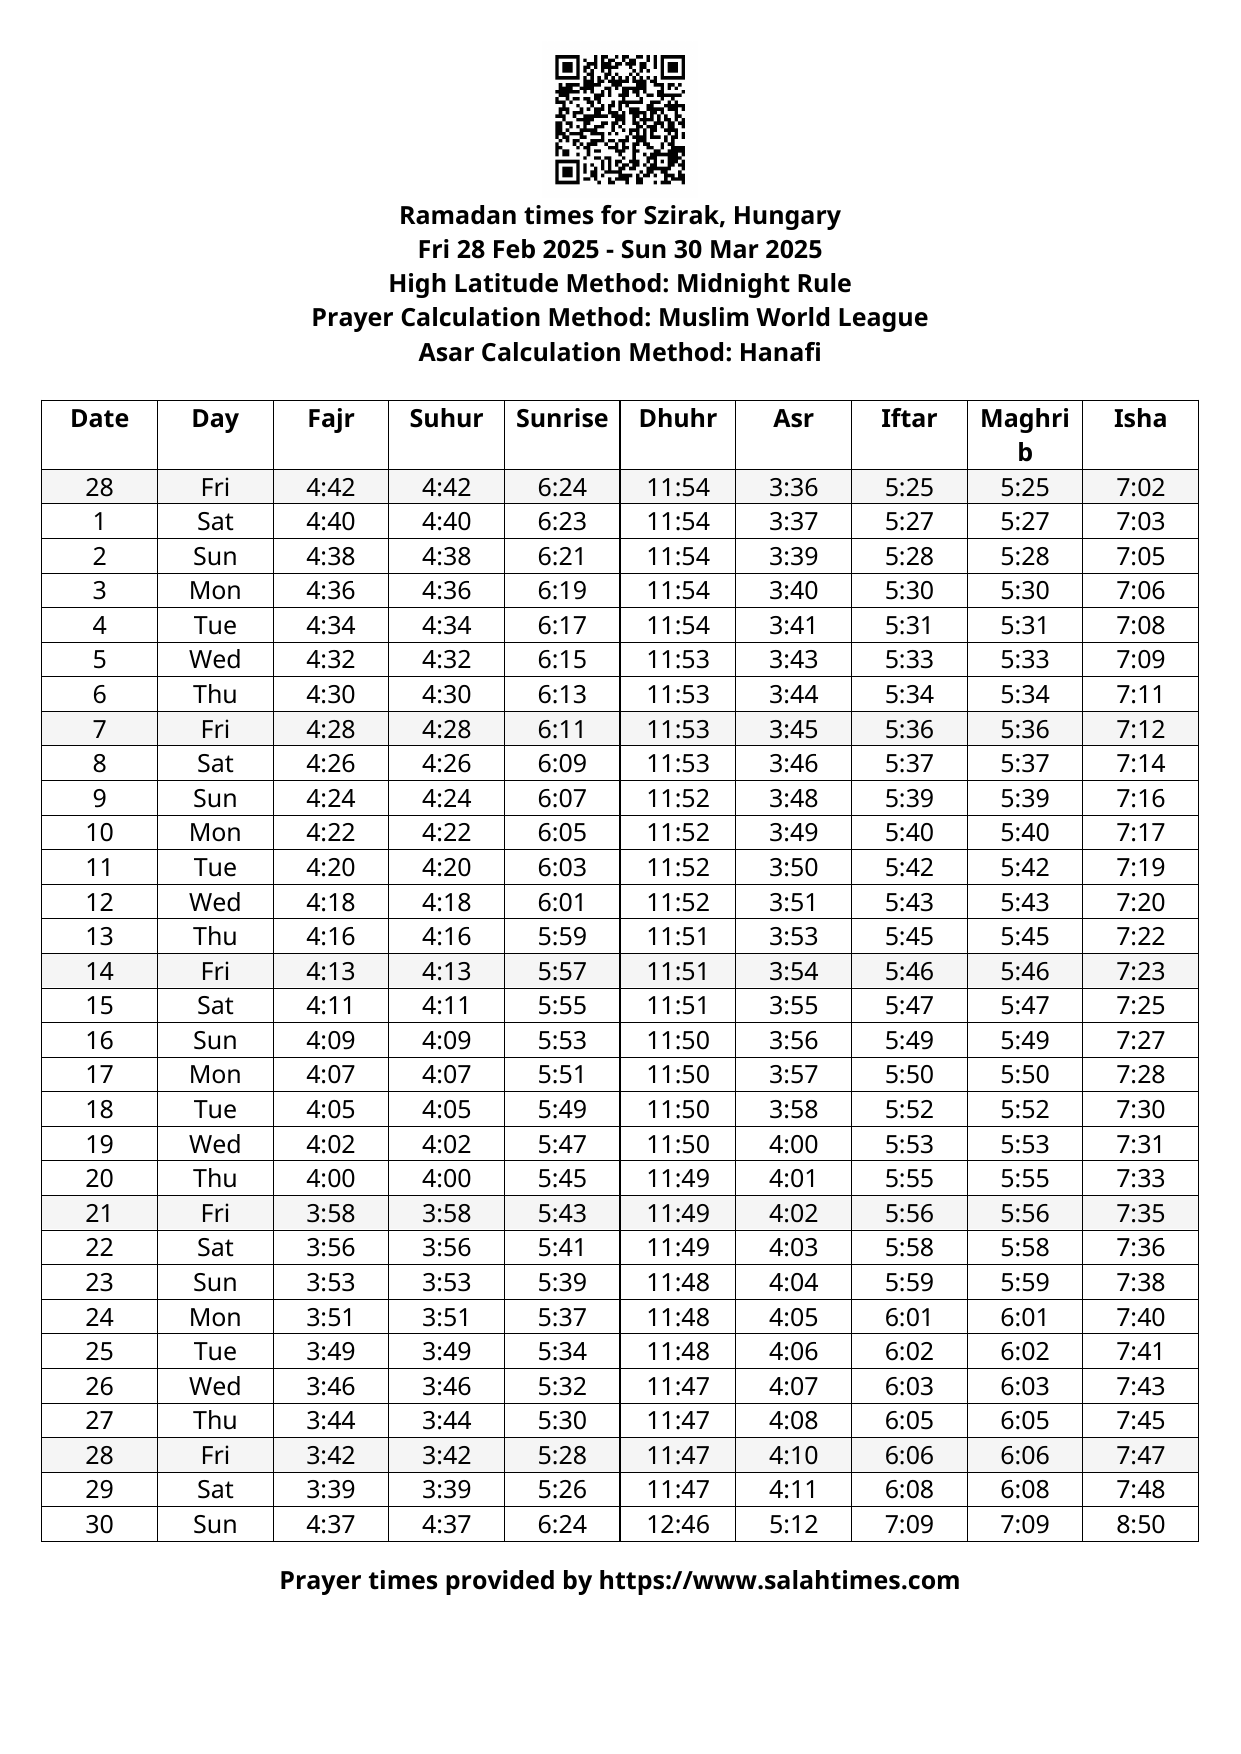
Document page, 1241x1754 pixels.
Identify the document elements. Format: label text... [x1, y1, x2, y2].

table_cell 7:40 [1083, 1300, 1198, 1333]
table_cell Wed [158, 643, 273, 676]
table_cell 11:48 [621, 1265, 735, 1299]
table_cell 7:28 [1083, 1058, 1198, 1091]
table_cell 5:40 [968, 816, 1082, 849]
table_cell 5:49 [968, 1023, 1082, 1057]
table_cell 6:03 [852, 1369, 967, 1402]
table_cell 3:56 [389, 1231, 504, 1264]
table_cell 4:16 [389, 919, 504, 953]
table_cell Fri [158, 470, 273, 503]
table_cell 11:52 [621, 781, 735, 814]
table_cell 7:30 [1083, 1092, 1198, 1126]
table_cell 5:30 [852, 574, 967, 607]
table_cell 3:51 [274, 1300, 388, 1333]
table_cell 5:58 [968, 1231, 1082, 1264]
table_cell 4:32 [389, 643, 504, 676]
table_cell 20 [42, 1161, 157, 1195]
table_cell 14 [42, 954, 157, 987]
table_cell 4:26 [274, 746, 388, 780]
table_cell Sat [158, 746, 273, 780]
table_cell 4:04 [736, 1265, 851, 1299]
table_cell 3:48 [736, 781, 851, 814]
table_cell 19 [42, 1127, 157, 1160]
table_cell 11:54 [621, 608, 735, 642]
table_cell 5:50 [852, 1058, 967, 1091]
table_cell 5:36 [852, 712, 967, 745]
table_cell 5:59 [505, 919, 619, 953]
table_cell 11:53 [621, 712, 735, 745]
table_cell 3:49 [736, 816, 851, 849]
table_cell 3:51 [736, 885, 851, 918]
table_cell 5:30 [968, 574, 1082, 607]
table_cell 7:12 [1083, 712, 1198, 745]
table_cell 7:09 [1083, 643, 1198, 676]
table_header Suhur [389, 401, 504, 469]
table_cell 4:30 [389, 677, 504, 711]
table_cell 5:52 [968, 1092, 1082, 1126]
table_cell 4:28 [274, 712, 388, 745]
table_cell 21 [42, 1196, 157, 1229]
table_cell 5:53 [852, 1127, 967, 1160]
table_cell 18 [42, 1092, 157, 1126]
table_cell 7:06 [1083, 574, 1198, 607]
table_cell 7:11 [1083, 677, 1198, 711]
table_cell 3:42 [389, 1438, 504, 1472]
table_cell 4:01 [736, 1161, 851, 1195]
table_cell 13 [42, 919, 157, 953]
table_cell 7:38 [1083, 1265, 1198, 1299]
table_cell 5:45 [968, 919, 1082, 953]
table_cell 5:51 [505, 1058, 619, 1091]
table_cell 6:13 [505, 677, 619, 711]
table_cell 4:24 [389, 781, 504, 814]
table_cell 7:03 [1083, 504, 1198, 538]
table_cell 7:08 [1083, 608, 1198, 642]
table_cell 5:47 [505, 1127, 619, 1160]
table_cell 6:05 [968, 1404, 1082, 1437]
table_cell Fri [158, 1196, 273, 1229]
table_cell 6:19 [505, 574, 619, 607]
table_cell 8:50 [1083, 1507, 1198, 1541]
table_cell 3:50 [736, 850, 851, 884]
table_cell 4:09 [274, 1023, 388, 1057]
table_cell 4:13 [274, 954, 388, 987]
table_cell 7:48 [1083, 1473, 1198, 1506]
table_cell 11:49 [621, 1161, 735, 1195]
text Ramadan times for Szirak, Hungary [42, 198, 1198, 232]
table_cell 5:33 [968, 643, 1082, 676]
table_cell 5:37 [852, 746, 967, 780]
table_cell 30 [42, 1507, 157, 1541]
table_cell 7:14 [1083, 746, 1198, 780]
table_cell 5:43 [505, 1196, 619, 1229]
table_cell 4:07 [274, 1058, 388, 1091]
table_cell 5:32 [505, 1369, 619, 1402]
table_cell 4:07 [736, 1369, 851, 1402]
table_cell 28 [42, 1438, 157, 1472]
table_cell 4:37 [274, 1507, 388, 1541]
table_header Fajr [274, 401, 388, 469]
table_cell 11:50 [621, 1023, 735, 1057]
table_cell 5:59 [852, 1265, 967, 1299]
table_cell 23 [42, 1265, 157, 1299]
table_cell 6:08 [852, 1473, 967, 1506]
table_cell 6:01 [852, 1300, 967, 1333]
text High Latitude Method: Midnight Rule [42, 266, 1198, 300]
table_cell 4:11 [736, 1473, 851, 1506]
table_cell Tue [158, 608, 273, 642]
table_cell 17 [42, 1058, 157, 1091]
table_cell 7:27 [1083, 1023, 1198, 1057]
table_cell 12:46 [621, 1507, 735, 1541]
table_cell 12 [42, 885, 157, 918]
table_cell 11:47 [621, 1369, 735, 1402]
table_cell 5:53 [968, 1127, 1082, 1160]
table_cell 15 [42, 989, 157, 1022]
text Prayer Calculation Method: Muslim World League [42, 300, 1198, 334]
table_cell 3:46 [274, 1369, 388, 1402]
table_cell 11:54 [621, 539, 735, 572]
table_cell 4 [42, 608, 157, 642]
table_cell 3:37 [736, 504, 851, 538]
table_cell 9 [42, 781, 157, 814]
table_cell 3:53 [389, 1265, 504, 1299]
table_cell Fri [158, 712, 273, 745]
table_cell 5:45 [852, 919, 967, 953]
table_cell 3:39 [389, 1473, 504, 1506]
table_cell 5:47 [852, 989, 967, 1022]
table_cell 5:25 [968, 470, 1082, 503]
table_cell 4:16 [274, 919, 388, 953]
table_cell 6:21 [505, 539, 619, 572]
table_cell 5:55 [968, 1161, 1082, 1195]
table_cell 5:39 [968, 781, 1082, 814]
table_cell 7:09 [852, 1507, 967, 1541]
table_cell Thu [158, 1161, 273, 1195]
table_cell Wed [158, 1127, 273, 1160]
table_cell 7:05 [1083, 539, 1198, 572]
table_cell 11:49 [621, 1196, 735, 1229]
table_cell 5:28 [968, 539, 1082, 572]
table_cell 5:27 [968, 504, 1082, 538]
table_cell 3:53 [274, 1265, 388, 1299]
table_cell 11:54 [621, 574, 735, 607]
table_cell 4:00 [389, 1161, 504, 1195]
table_header Maghrib [968, 401, 1082, 469]
table_header Sunrise [505, 401, 619, 469]
table_cell 4:05 [736, 1300, 851, 1333]
table_cell 7:47 [1083, 1438, 1198, 1472]
table_cell 3:46 [389, 1369, 504, 1402]
table_cell 3:56 [736, 1023, 851, 1057]
table_cell 27 [42, 1404, 157, 1437]
table_cell 4:18 [274, 885, 388, 918]
table_cell 5:59 [968, 1265, 1082, 1299]
table_cell 10 [42, 816, 157, 849]
table_cell 4:37 [389, 1507, 504, 1541]
table_cell 4:07 [389, 1058, 504, 1091]
table_cell 11:53 [621, 643, 735, 676]
table_cell 5:30 [505, 1404, 619, 1437]
table_cell 3:51 [389, 1300, 504, 1333]
table_cell 5:26 [505, 1473, 619, 1506]
table_cell 3:55 [736, 989, 851, 1022]
table_cell 3:57 [736, 1058, 851, 1091]
table_cell 4:22 [389, 816, 504, 849]
table_cell 4:26 [389, 746, 504, 780]
table_cell 4:24 [274, 781, 388, 814]
table_cell 4:22 [274, 816, 388, 849]
table_cell 6:02 [852, 1334, 967, 1368]
table_cell 4:13 [389, 954, 504, 987]
table_cell Mon [158, 574, 273, 607]
table_cell 11:48 [621, 1334, 735, 1368]
table_cell Mon [158, 1058, 273, 1091]
table_cell 6:24 [505, 1507, 619, 1541]
table_header Dhuhr [621, 401, 735, 469]
table_cell 6:15 [505, 643, 619, 676]
table_cell 5:28 [505, 1438, 619, 1472]
table_cell 6:01 [968, 1300, 1082, 1333]
text Fri 28 Feb 2025 - Sun 30 Mar 2025 [42, 232, 1198, 266]
table_cell 3:58 [389, 1196, 504, 1229]
table_cell 4:10 [736, 1438, 851, 1472]
table_cell 4:05 [389, 1092, 504, 1126]
table_cell 24 [42, 1300, 157, 1333]
table_cell 5:52 [852, 1092, 967, 1126]
table_cell 11:49 [621, 1231, 735, 1264]
table_header Isha [1083, 401, 1198, 469]
table_cell Sun [158, 781, 273, 814]
table_cell 5:49 [852, 1023, 967, 1057]
table_cell 26 [42, 1369, 157, 1402]
table_cell Mon [158, 1300, 273, 1333]
table_cell Sat [158, 504, 273, 538]
table_cell 5:12 [736, 1507, 851, 1541]
table_cell 3:44 [389, 1404, 504, 1437]
table_cell 5:37 [968, 746, 1082, 780]
table_cell 6:06 [852, 1438, 967, 1472]
table_cell 6 [42, 677, 157, 711]
table_cell 4:34 [274, 608, 388, 642]
table_cell 5:34 [968, 677, 1082, 711]
table_cell 6:05 [505, 816, 619, 849]
table_cell 5:31 [852, 608, 967, 642]
table_cell 3:56 [274, 1231, 388, 1264]
table_cell 5:47 [968, 989, 1082, 1022]
table_header Day [158, 401, 273, 469]
table_cell 5:42 [968, 850, 1082, 884]
table_cell 4:42 [274, 470, 388, 503]
table_cell Sun [158, 1265, 273, 1299]
table_cell 5:56 [968, 1196, 1082, 1229]
table_cell 11:52 [621, 885, 735, 918]
table_cell Sun [158, 1023, 273, 1057]
table_cell 6:24 [505, 470, 619, 503]
table_cell 5:25 [852, 470, 967, 503]
table_cell 4:02 [389, 1127, 504, 1160]
table_cell 5:49 [505, 1092, 619, 1126]
table_cell 6:11 [505, 712, 619, 745]
table_cell 5:34 [505, 1334, 619, 1368]
table_cell 3:40 [736, 574, 851, 607]
table_cell 11:53 [621, 746, 735, 780]
table_cell 16 [42, 1023, 157, 1057]
table_cell Sat [158, 989, 273, 1022]
table_cell 7:23 [1083, 954, 1198, 987]
table_cell 4:00 [274, 1161, 388, 1195]
table_cell 6:03 [968, 1369, 1082, 1402]
table_cell 4:11 [389, 989, 504, 1022]
table_cell 3:43 [736, 643, 851, 676]
table_cell 11:48 [621, 1300, 735, 1333]
table_cell Sat [158, 1473, 273, 1506]
table_cell 3 [42, 574, 157, 607]
table_cell 7:17 [1083, 816, 1198, 849]
table_cell 4:02 [274, 1127, 388, 1160]
table_cell 1 [42, 504, 157, 538]
table_cell 11:50 [621, 1092, 735, 1126]
table_cell 5:42 [852, 850, 967, 884]
table_cell 5:33 [852, 643, 967, 676]
table_cell 25 [42, 1334, 157, 1368]
table_cell 7:35 [1083, 1196, 1198, 1229]
table_cell Sun [158, 1507, 273, 1541]
table_cell 6:23 [505, 504, 619, 538]
table_cell 7:22 [1083, 919, 1198, 953]
table_cell Fri [158, 954, 273, 987]
table_header Iftar [852, 401, 967, 469]
table_cell 11:47 [621, 1473, 735, 1506]
table_cell 7:25 [1083, 989, 1198, 1022]
table_cell 3:42 [274, 1438, 388, 1472]
table_cell 3:44 [736, 677, 851, 711]
table_cell 5:57 [505, 954, 619, 987]
table_cell 7:45 [1083, 1404, 1198, 1437]
table_cell 6:07 [505, 781, 619, 814]
table_cell 4:18 [389, 885, 504, 918]
table_cell 7:09 [968, 1507, 1082, 1541]
table_cell 11:54 [621, 470, 735, 503]
table_cell Thu [158, 677, 273, 711]
table_cell 5:45 [505, 1161, 619, 1195]
table_cell 5:53 [505, 1023, 619, 1057]
table_cell 4:09 [389, 1023, 504, 1057]
table_cell 7 [42, 712, 157, 745]
table_cell Tue [158, 1334, 273, 1368]
table_cell 4:40 [389, 504, 504, 538]
table_cell 7:16 [1083, 781, 1198, 814]
table_cell 6:01 [505, 885, 619, 918]
table_cell Wed [158, 885, 273, 918]
table_cell 4:38 [274, 539, 388, 572]
table_cell Fri [158, 1438, 273, 1472]
table_cell 3:54 [736, 954, 851, 987]
table_cell 3:58 [274, 1196, 388, 1229]
table_cell Sat [158, 1231, 273, 1264]
table_cell 11:52 [621, 850, 735, 884]
table_cell 5:37 [505, 1300, 619, 1333]
table_cell 3:46 [736, 746, 851, 780]
table_cell 3:49 [274, 1334, 388, 1368]
table_cell 3:45 [736, 712, 851, 745]
table_cell 4:02 [736, 1196, 851, 1229]
picture [542, 41, 699, 198]
table_cell 5 [42, 643, 157, 676]
table_cell 29 [42, 1473, 157, 1506]
table_cell 4:36 [274, 574, 388, 607]
table_cell 4:08 [736, 1404, 851, 1437]
table_cell 5:31 [968, 608, 1082, 642]
table_cell 3:39 [274, 1473, 388, 1506]
table_cell 7:43 [1083, 1369, 1198, 1402]
table_header Asr [736, 401, 851, 469]
table_cell 7:33 [1083, 1161, 1198, 1195]
table_cell 3:49 [389, 1334, 504, 1368]
table_cell 4:40 [274, 504, 388, 538]
table_cell 5:46 [968, 954, 1082, 987]
table_cell 4:38 [389, 539, 504, 572]
table_cell 4:05 [274, 1092, 388, 1126]
table_cell 5:34 [852, 677, 967, 711]
table_cell 4:00 [736, 1127, 851, 1160]
table_cell 4:34 [389, 608, 504, 642]
table_cell 11:54 [621, 504, 735, 538]
table_cell 5:50 [968, 1058, 1082, 1091]
table_cell 11:51 [621, 954, 735, 987]
table_cell 11:50 [621, 1058, 735, 1091]
table_cell 6:08 [968, 1473, 1082, 1506]
table_cell 4:06 [736, 1334, 851, 1368]
table_cell 4:11 [274, 989, 388, 1022]
table_cell 5:43 [852, 885, 967, 918]
text Prayer times provided by https://www.salahtimes.com [42, 1563, 1198, 1597]
table_cell 6:03 [505, 850, 619, 884]
table_cell 7:31 [1083, 1127, 1198, 1160]
table_cell 5:28 [852, 539, 967, 572]
table_cell 5:55 [852, 1161, 967, 1195]
table_cell 5:41 [505, 1231, 619, 1264]
table_cell 7:41 [1083, 1334, 1198, 1368]
table_cell 3:44 [274, 1404, 388, 1437]
table_cell 5:39 [852, 781, 967, 814]
table_cell 5:46 [852, 954, 967, 987]
table_cell 4:30 [274, 677, 388, 711]
table_cell 5:55 [505, 989, 619, 1022]
table_cell 7:20 [1083, 885, 1198, 918]
table_cell Tue [158, 850, 273, 884]
table_cell 4:32 [274, 643, 388, 676]
table_cell 6:09 [505, 746, 619, 780]
table_cell 11:53 [621, 677, 735, 711]
table_cell 4:42 [389, 470, 504, 503]
table_cell 22 [42, 1231, 157, 1264]
table_cell 3:41 [736, 608, 851, 642]
table_cell 3:36 [736, 470, 851, 503]
table_cell 7:02 [1083, 470, 1198, 503]
table_cell 4:03 [736, 1231, 851, 1264]
table_cell 11:51 [621, 919, 735, 953]
table_cell 5:36 [968, 712, 1082, 745]
text Asar Calculation Method: Hanafi [42, 334, 1198, 368]
table_cell 11:52 [621, 816, 735, 849]
table_cell 7:19 [1083, 850, 1198, 884]
table_cell Thu [158, 1404, 273, 1437]
table_cell 2 [42, 539, 157, 572]
table_cell 5:39 [505, 1265, 619, 1299]
table_cell 3:58 [736, 1092, 851, 1126]
table_cell 4:36 [389, 574, 504, 607]
table_cell 11:47 [621, 1404, 735, 1437]
table_cell Tue [158, 1092, 273, 1126]
table_cell 11:50 [621, 1127, 735, 1160]
table_cell 11 [42, 850, 157, 884]
table_cell 5:43 [968, 885, 1082, 918]
table_cell 4:20 [274, 850, 388, 884]
table_cell 11:47 [621, 1438, 735, 1472]
table_cell 6:02 [968, 1334, 1082, 1368]
table_cell Wed [158, 1369, 273, 1402]
table_cell 5:27 [852, 504, 967, 538]
table_cell 8 [42, 746, 157, 780]
table_cell 4:20 [389, 850, 504, 884]
table_cell 5:56 [852, 1196, 967, 1229]
table_cell 3:39 [736, 539, 851, 572]
table_cell 5:58 [852, 1231, 967, 1264]
table_cell Thu [158, 919, 273, 953]
table_cell 6:17 [505, 608, 619, 642]
table_cell 5:40 [852, 816, 967, 849]
table_header Date [42, 401, 157, 469]
table_cell 3:53 [736, 919, 851, 953]
table_cell 11:51 [621, 989, 735, 1022]
table_cell Mon [158, 816, 273, 849]
table_cell 7:36 [1083, 1231, 1198, 1264]
table_cell 6:06 [968, 1438, 1082, 1472]
table_cell Sun [158, 539, 273, 572]
table_cell 28 [42, 470, 157, 503]
table_cell 4:28 [389, 712, 504, 745]
table_cell 6:05 [852, 1404, 967, 1437]
